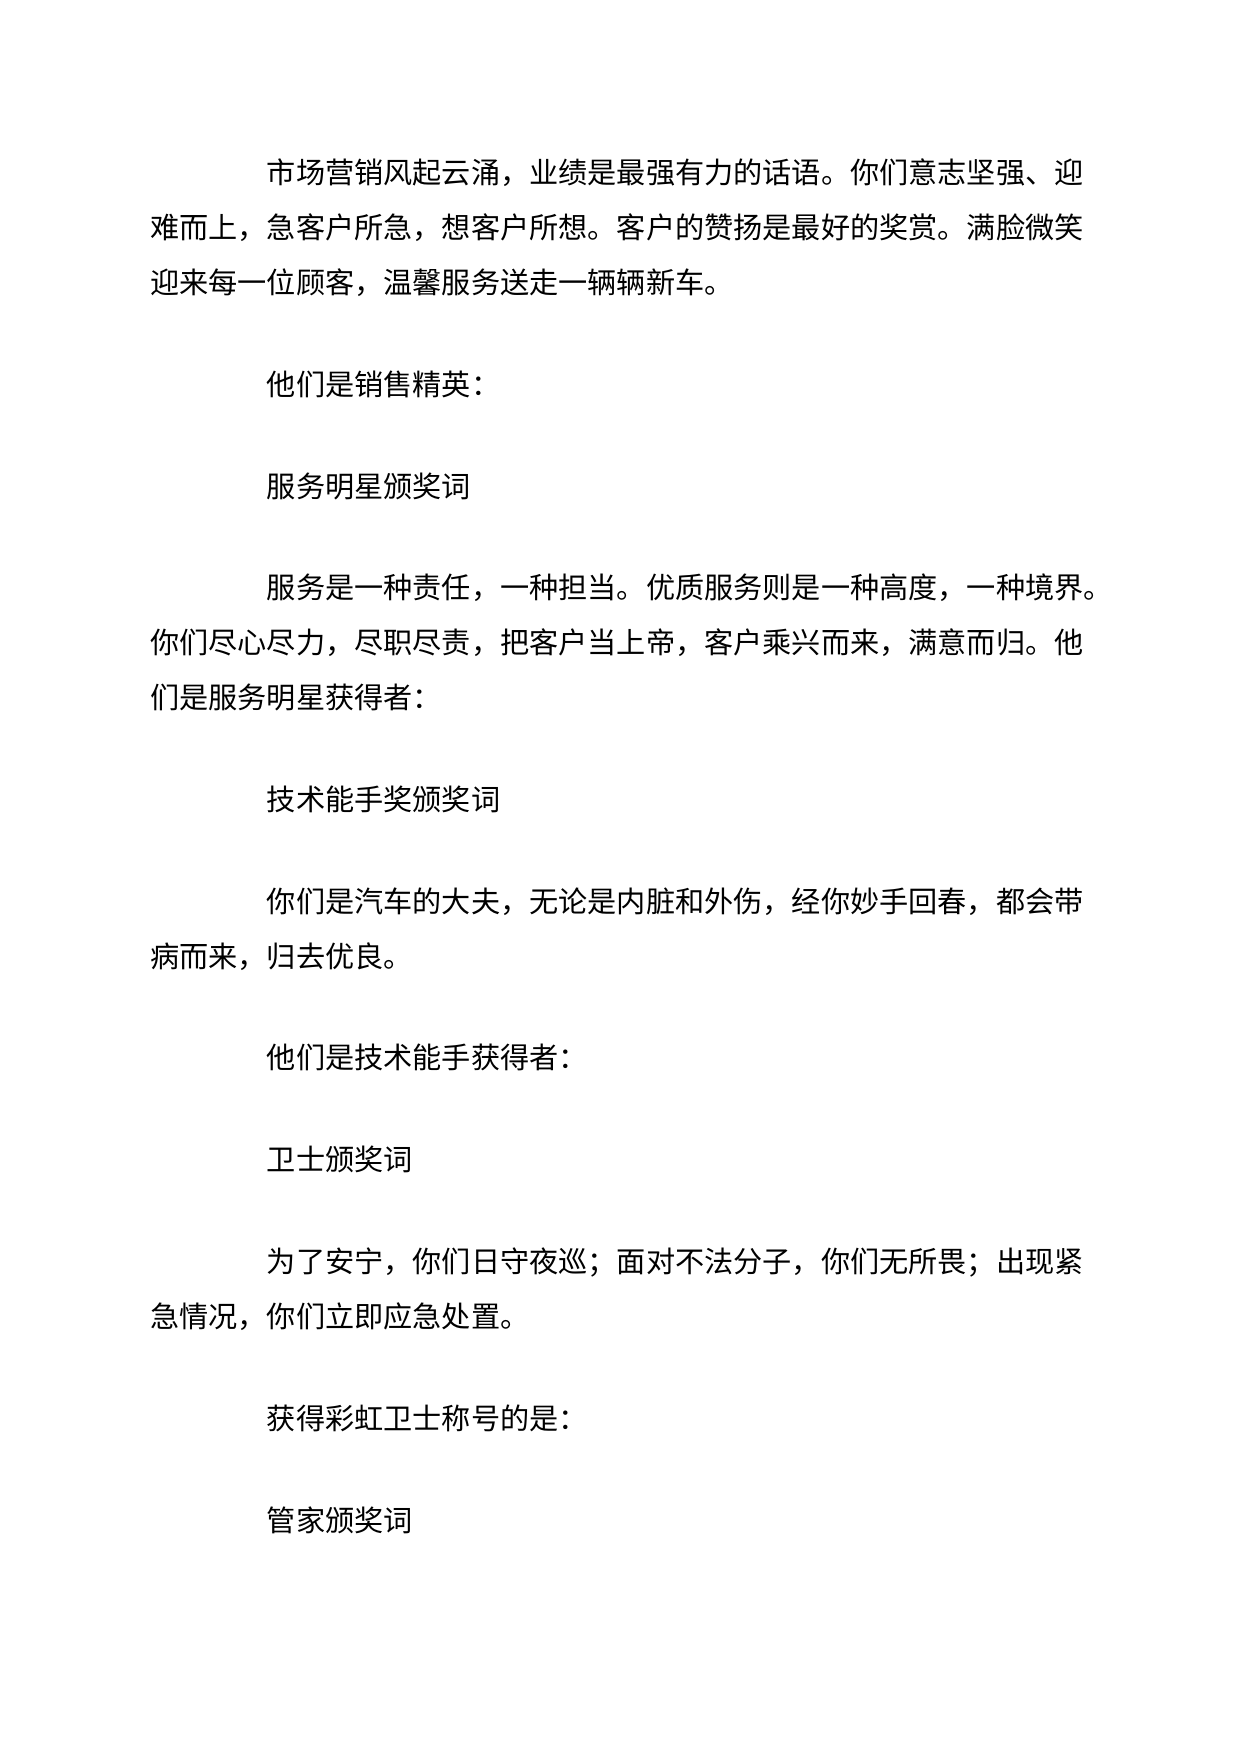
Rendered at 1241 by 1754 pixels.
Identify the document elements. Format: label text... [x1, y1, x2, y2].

text 你们是汽车的大夫，无论是内脏和外伤，经你妙手回春，都会带病而来，归去优良。 [150, 878, 1090, 976]
text 技术能手奖颁奖词 [150, 777, 1090, 819]
text 他们是销售精英： [150, 362, 1090, 404]
text 为了安宁，你们日守夜巡；面对不法分子，你们无所畏；出现紧急情况，你们立即应急处置。 [150, 1239, 1090, 1336]
text 服务是一种责任，一种担当。优质服务则是一种高度，一种境界。你们尽心尽力，尽职尽责，把客户当上帝，客户乘兴而来，满意而归。他们是服务明星获得者： [150, 565, 1090, 717]
text 他们是技术能手获得者： [150, 1035, 1090, 1077]
text 市场营销风起云涌，业绩是最强有力的话语。你们意志坚强、迎难而上，急客户所急，想客户所想。客户的赞扬是最好的奖赏。满脸微笑迎来每一位顾客，温馨服务送走一辆辆新车。 [150, 150, 1090, 302]
text 服务明星颁奖词 [150, 463, 1090, 506]
text 获得彩虹卫士称号的是： [150, 1395, 1090, 1438]
text 卫士颁奖词 [150, 1137, 1090, 1179]
text 管家颁奖词 [150, 1497, 1090, 1539]
